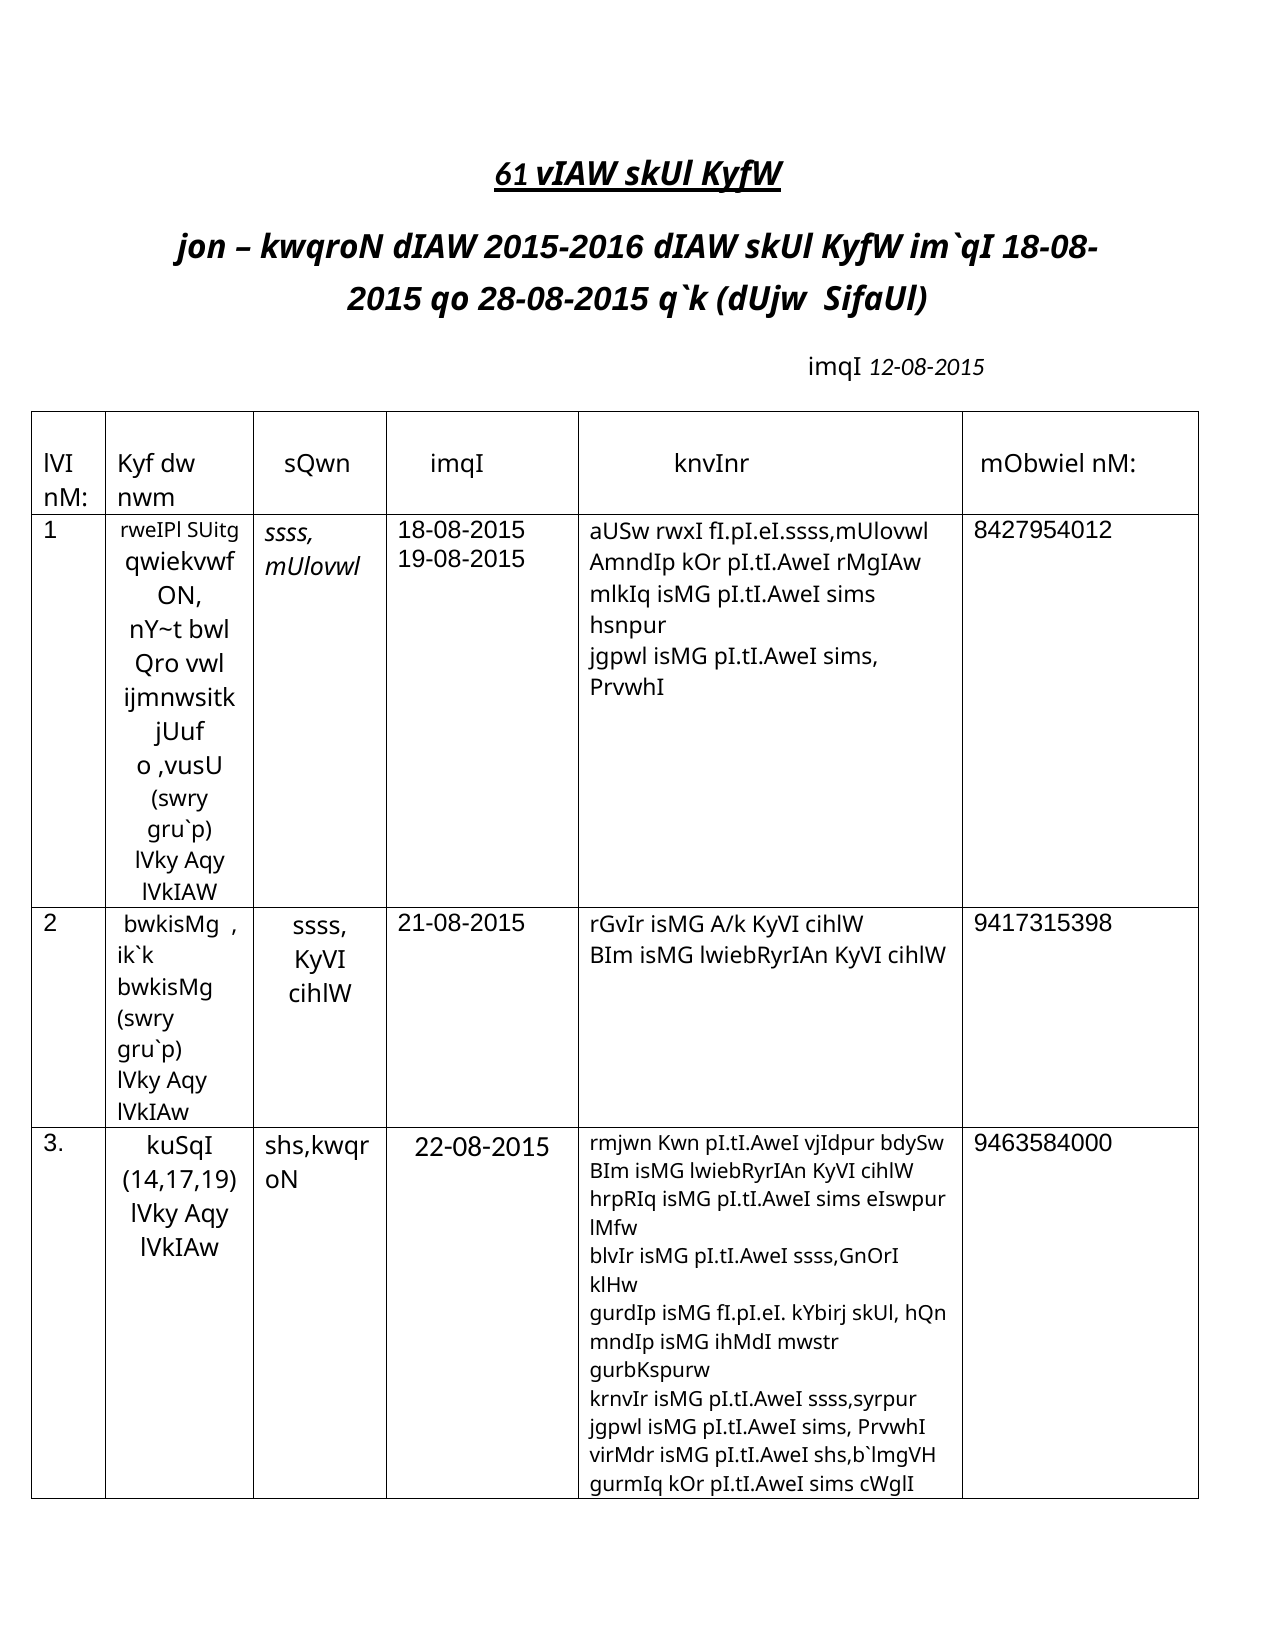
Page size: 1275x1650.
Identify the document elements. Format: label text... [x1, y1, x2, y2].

table_cell rmjwn Kwn pI.tI.AweI vjIdpur bdySw BIm isMG lwiebRyrIAn KyVI cihlW hrpRIq isMG pI.tI.AweI sims eIswpur lMfw blvIr isMG pI.tI.AweI ssss,GnOrI klHw gurdIp isMG fI.pI.eI. kYbirj skUl, hQn mndIp isMG ihMdI mwstr gurbKspurw krnvIr isMG pI.tI.AweI ssss,syrpur jgpwl isMG pI.tI.AweI sims, PrvwhI virMdr isMG pI.tI.AweI shs,b`lmgVH gurmIq kOr pI.tI.AweI sims cWglI [579, 1128, 962, 1497]
table_cell 1 [32, 515, 105, 907]
table_cell rGvIr isMG A/k KyVI cihlW BIm isMG lwiebRyrIAn KyVI cihlW [579, 908, 962, 1127]
table_cell 3. [32, 1128, 105, 1497]
table_cell aUSw rwxI fI.pI.eI.ssss,mUlovwl AmndIp kOr pI.tI.AweI rMgIAw mlkIq isMG pI.tI.AweI sims hsnpur jgpwl isMG pI.tI.AweI sims, PrvwhI [579, 515, 962, 907]
table_cell 18-08-2015 19-08-2015 [387, 515, 578, 907]
table_cell ssss, KyVI cihlW [254, 908, 386, 1127]
table_header Kyf dw nwm [106, 412, 253, 514]
table_cell shs,kwqroN [254, 1128, 386, 1497]
table_cell rweIPl SUitg qwiekvwfON, nY~t bwl Qro vwl ijmnwsitk jUufo ,vusU (swry gru`p) lVky Aqy lVkIAW [106, 515, 253, 907]
table_header mObwiel nM: [963, 412, 1198, 514]
table_header lVI nM: [32, 412, 105, 514]
table_cell bwkisMg , ik`k bwkisMg (swry gru`p) lVky Aqy lVkIAw [106, 908, 253, 1127]
table_cell 21-08-2015 [387, 908, 578, 1127]
table_cell 9417315398 [963, 908, 1198, 1127]
table_cell 8427954012 [963, 515, 1198, 907]
table_cell 22-08-2015 [387, 1128, 578, 1497]
text jon – kwqroN dIAW 2015-2016 dIAW skUl KyfW im`qI 18-08-2015 qo 28-08-2015 q`k (dUjw SifaUl) [150, 223, 1125, 321]
table_header sQwn [254, 412, 386, 514]
text imqI 12-08-2015 [150, 348, 1125, 382]
table_cell kuSqI (14,17,19) lVky Aqy lVkIAw [106, 1128, 253, 1497]
table_cell 9463584000 [963, 1128, 1198, 1497]
table_header imqI [387, 412, 578, 514]
text 61 vIAW skUl KyfW [150, 150, 1125, 195]
table_cell ssss, mUlovwl [254, 515, 386, 907]
table_header knvInr [579, 412, 962, 514]
table_cell 2 [32, 908, 105, 1127]
